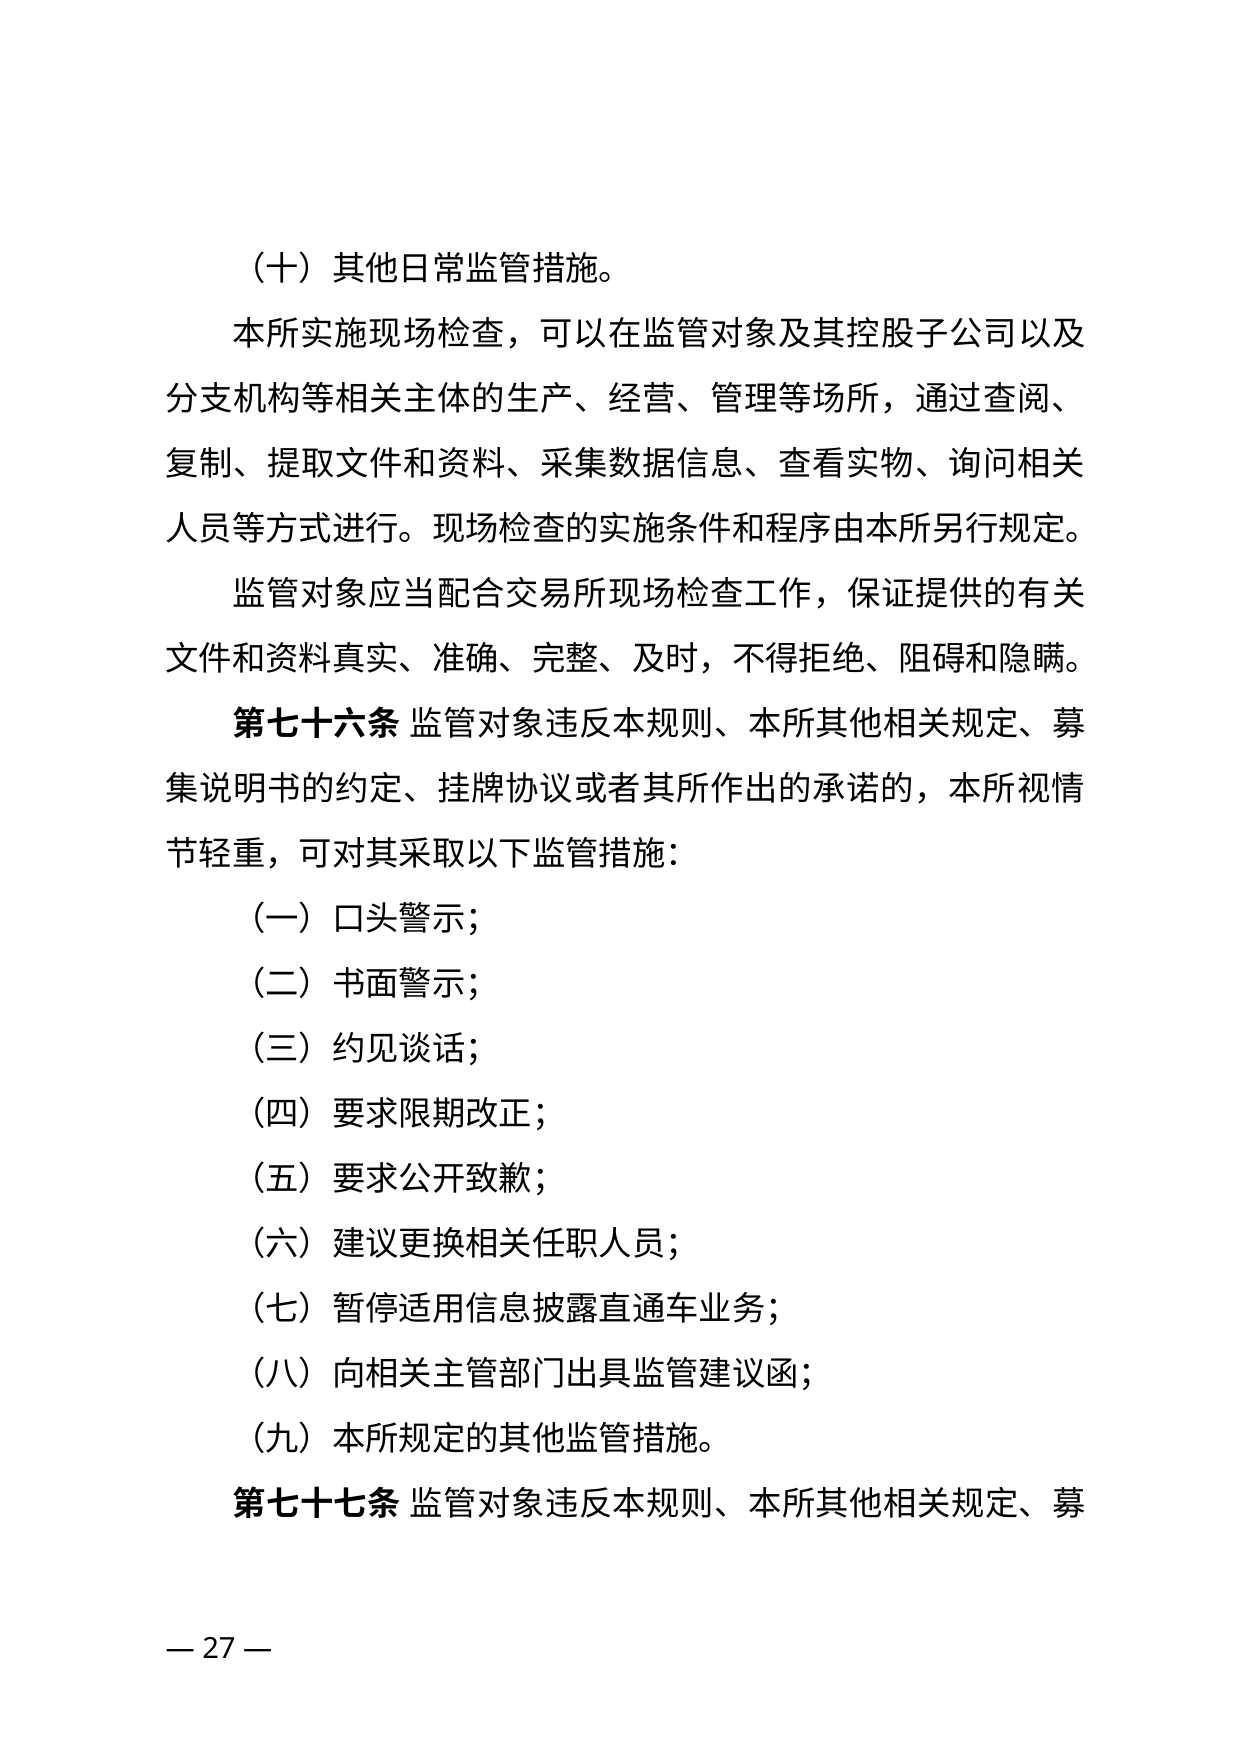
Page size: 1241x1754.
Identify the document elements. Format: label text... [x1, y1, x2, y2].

text （一）口头警示； [165, 883, 1087, 948]
text （八）向相关主管部门出具监管建议函； [165, 1338, 1087, 1403]
text （十）其他日常监管措施。 [165, 233, 1087, 298]
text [165, 1468, 1087, 1533]
text （四）要求限期改正； [165, 1078, 1087, 1143]
text （六）建议更换相关任职人员； [165, 1208, 1087, 1273]
text 第七十六条 监管对象违反本规则、本所其他相关规定、募集说明书的约定、挂牌协议或者其所作出的承诺的，本所视情节轻重，可对其采取以下监管措施： [165, 688, 1087, 883]
text 监管对象应当配合交易所现场检查工作，保证提供的有关文件和资料真实、准确、完整、及时，不得拒绝、阻碍和隐瞒。 [165, 558, 1087, 688]
text （七）暂停适用信息披露直通车业务； [165, 1273, 1087, 1338]
text （二）书面警示； [165, 948, 1087, 1013]
text 本所实施现场检查，可以在监管对象及其控股子公司以及分支机构等相关主体的生产、经营、管理等场所，通过查阅、复制、提取文件和资料、采集数据信息、查看实物、询问相关人员等方式进行。现场检查的实施条件和程序由本所另行规定。 [165, 298, 1087, 558]
text （五）要求公开致歉； [165, 1143, 1087, 1208]
text （三）约见谈话； [165, 1013, 1087, 1078]
text （九）本所规定的其他监管措施。 [165, 1403, 1087, 1468]
